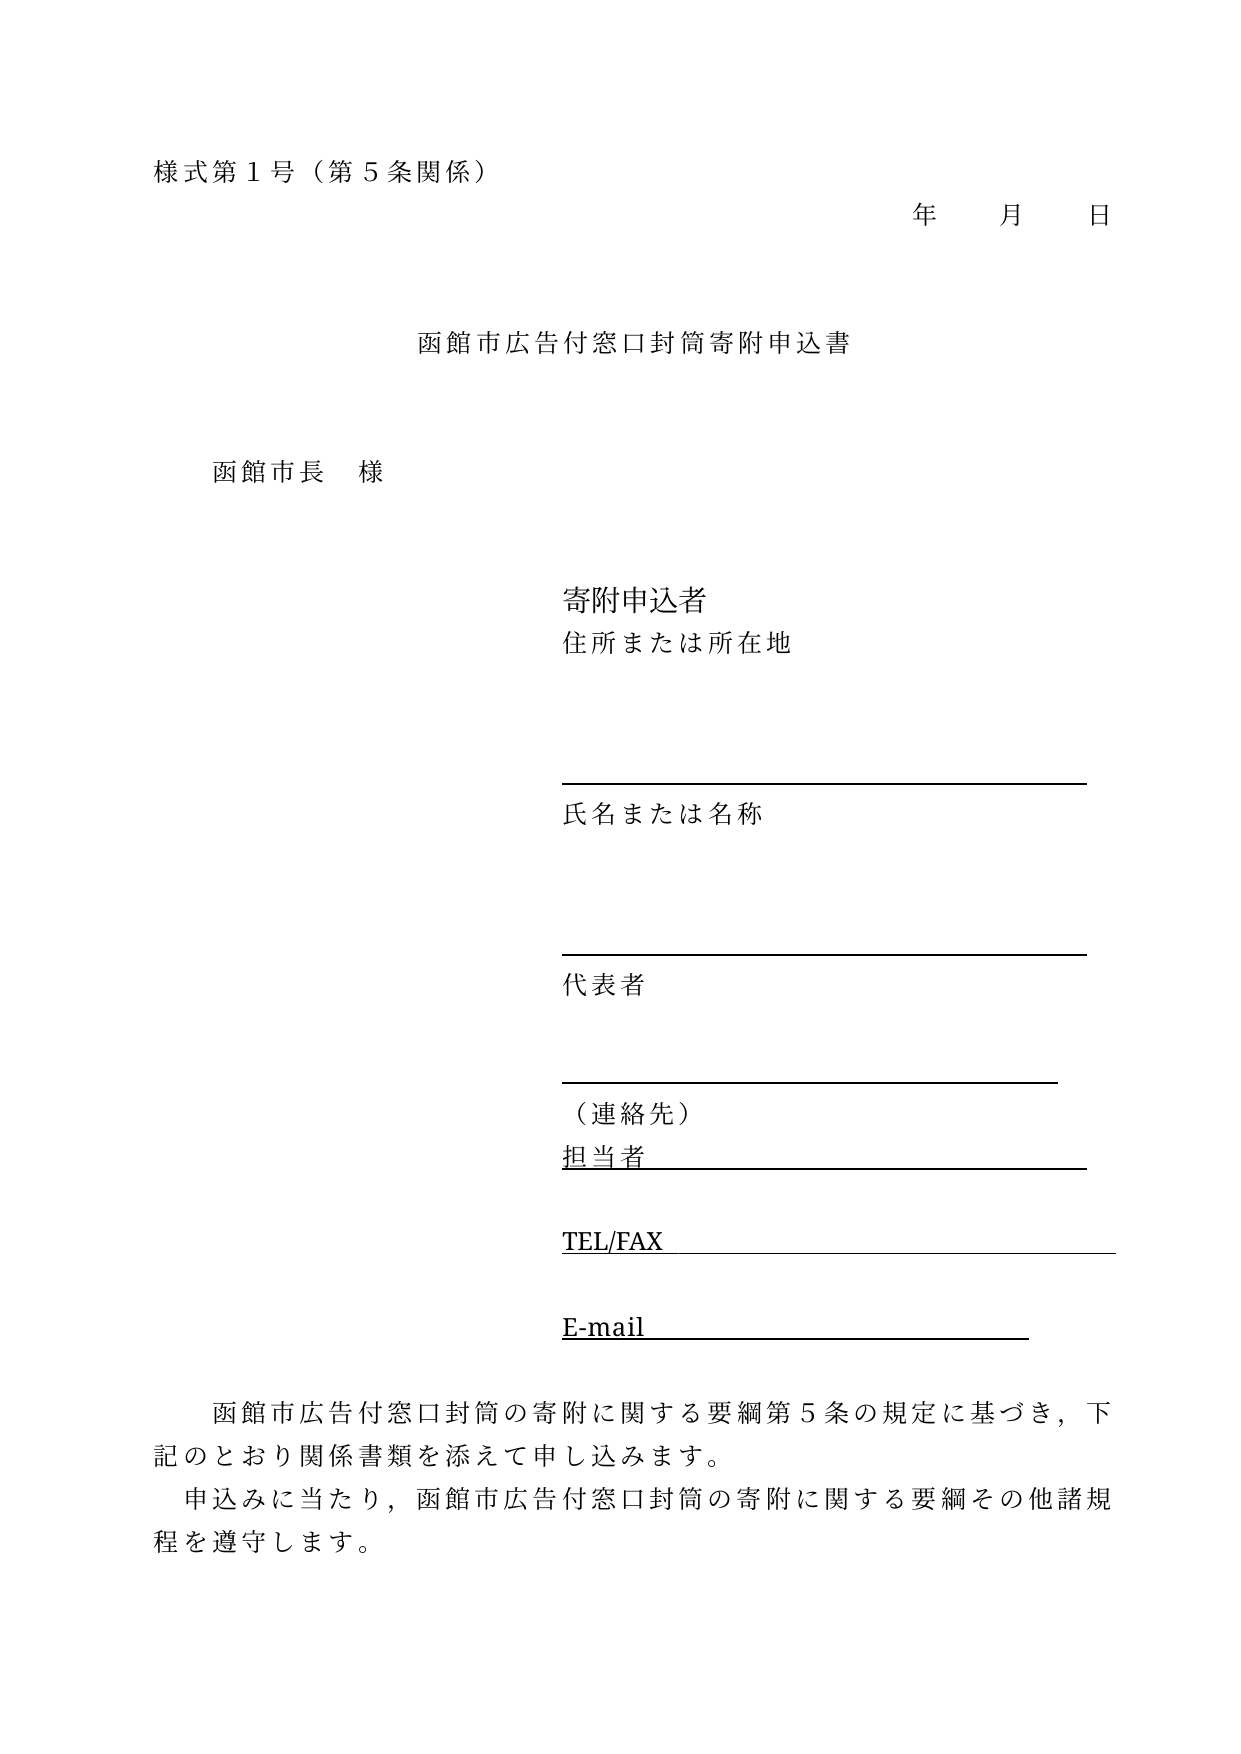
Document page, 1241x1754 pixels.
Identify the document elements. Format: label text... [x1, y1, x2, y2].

text 代表者 [537, 963, 1116, 1005]
text 年 月 日 [139, 192, 1116, 235]
text 函館市広告付窓口封筒寄附申込書 [153, 320, 1119, 363]
text 担当者 [537, 1134, 1116, 1177]
text E-mail [537, 1305, 1119, 1348]
text 函館市広告付窓口封筒の寄附に関する要綱第５条の規定に基づき，下記のとおり関係書類を添えて申し込みます。 [154, 1391, 1119, 1476]
text （連絡先） [537, 1091, 1116, 1134]
text TEL/FAX [537, 1219, 1116, 1262]
text 様式第１号（第５条関係） [139, 149, 1133, 192]
text 住所または所在地 [537, 620, 999, 663]
text 函館市長 様 [154, 449, 1119, 492]
text 申込みに当たり，函館市広告付窓口封筒の寄附に関する要綱その他諸規程を遵守します。 [153, 1476, 1119, 1562]
text 寄附申込者 [537, 577, 987, 620]
text 氏名または名称 [154, 791, 1116, 834]
